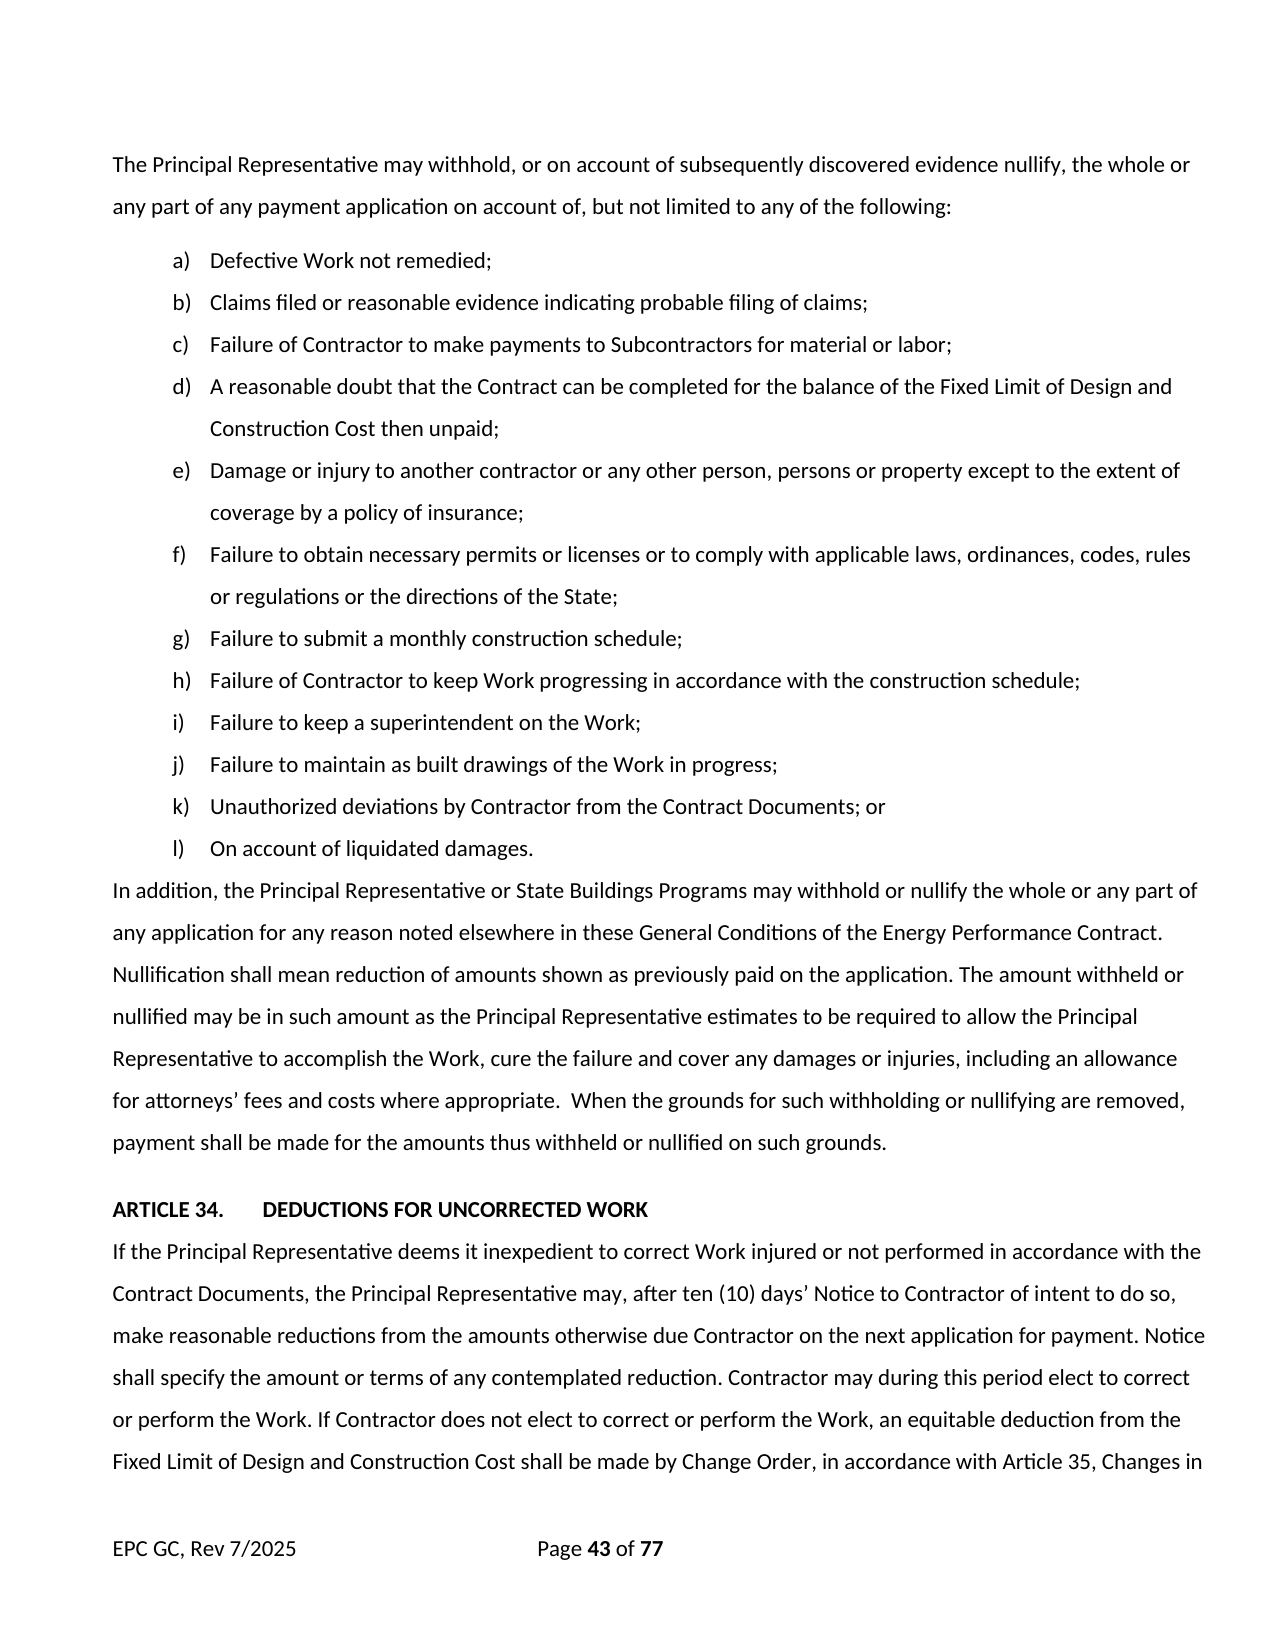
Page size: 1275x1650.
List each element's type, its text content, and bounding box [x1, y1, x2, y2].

text In addition, the Principal Representative or State Buildings Programs may withhold or nullify the whole or any part of any application for any reason noted elsewhere in these General Conditions of the Energy Performance Contract. Nullification shall mean reduction of amounts shown as previously paid on the application. The amount withheld or nullified may be in such amount as the Principal Representative estimates to be required to allow the Principal Representative to accomplish the Work, cure the failure and cover any damages or injuries, including an allowance for attorneys’ fees and costs where appropriate. When the grounds for such withholding or nullifying are removed, payment shall be made for the amounts thus withheld or nullified on such grounds. [112, 876, 1209, 1156]
subtitle ARTICLE 34. DEDUCTIONS FOR UNCORRECTED WORK [112, 1195, 1209, 1223]
list On account of liquidated damages. [172, 834, 1209, 862]
list Failure of Contractor to keep Work progressing in accordance with the construction schedule; [172, 666, 1209, 694]
list A reasonable doubt that the Contract can be completed for the balance of the Fixed Limit of Design and Construction Cost then unpaid; [172, 372, 1209, 442]
list Failure to obtain necessary permits or licenses or to comply with applicable laws, ordinances, codes, rules or regulations or the directions of the State; [172, 540, 1209, 610]
list Claims filed or reasonable evidence indicating probable filing of claims; [172, 288, 1209, 316]
list Damage or injury to another contractor or any other person, persons or property except to the extent of coverage by a policy of insurance; [172, 456, 1209, 526]
list Failure to maintain as built drawings of the Work in progress; [172, 750, 1209, 778]
list Failure to keep a superintendent on the Work; [172, 708, 1209, 736]
list Defective Work not remedied; [172, 246, 1209, 274]
list Unauthorized deviations by Contractor from the Contract Documents; or [172, 792, 1209, 820]
text The Principal Representative may withhold, or on account of subsequently discovered evidence nullify, the whole or any part of any payment application on account of, but not limited to any of the following: [112, 150, 1209, 220]
list Failure of Contractor to make payments to Subcontractors for material or labor; [172, 330, 1209, 358]
list Failure to submit a monthly construction schedule; [172, 624, 1209, 652]
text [112, 1237, 1209, 1475]
